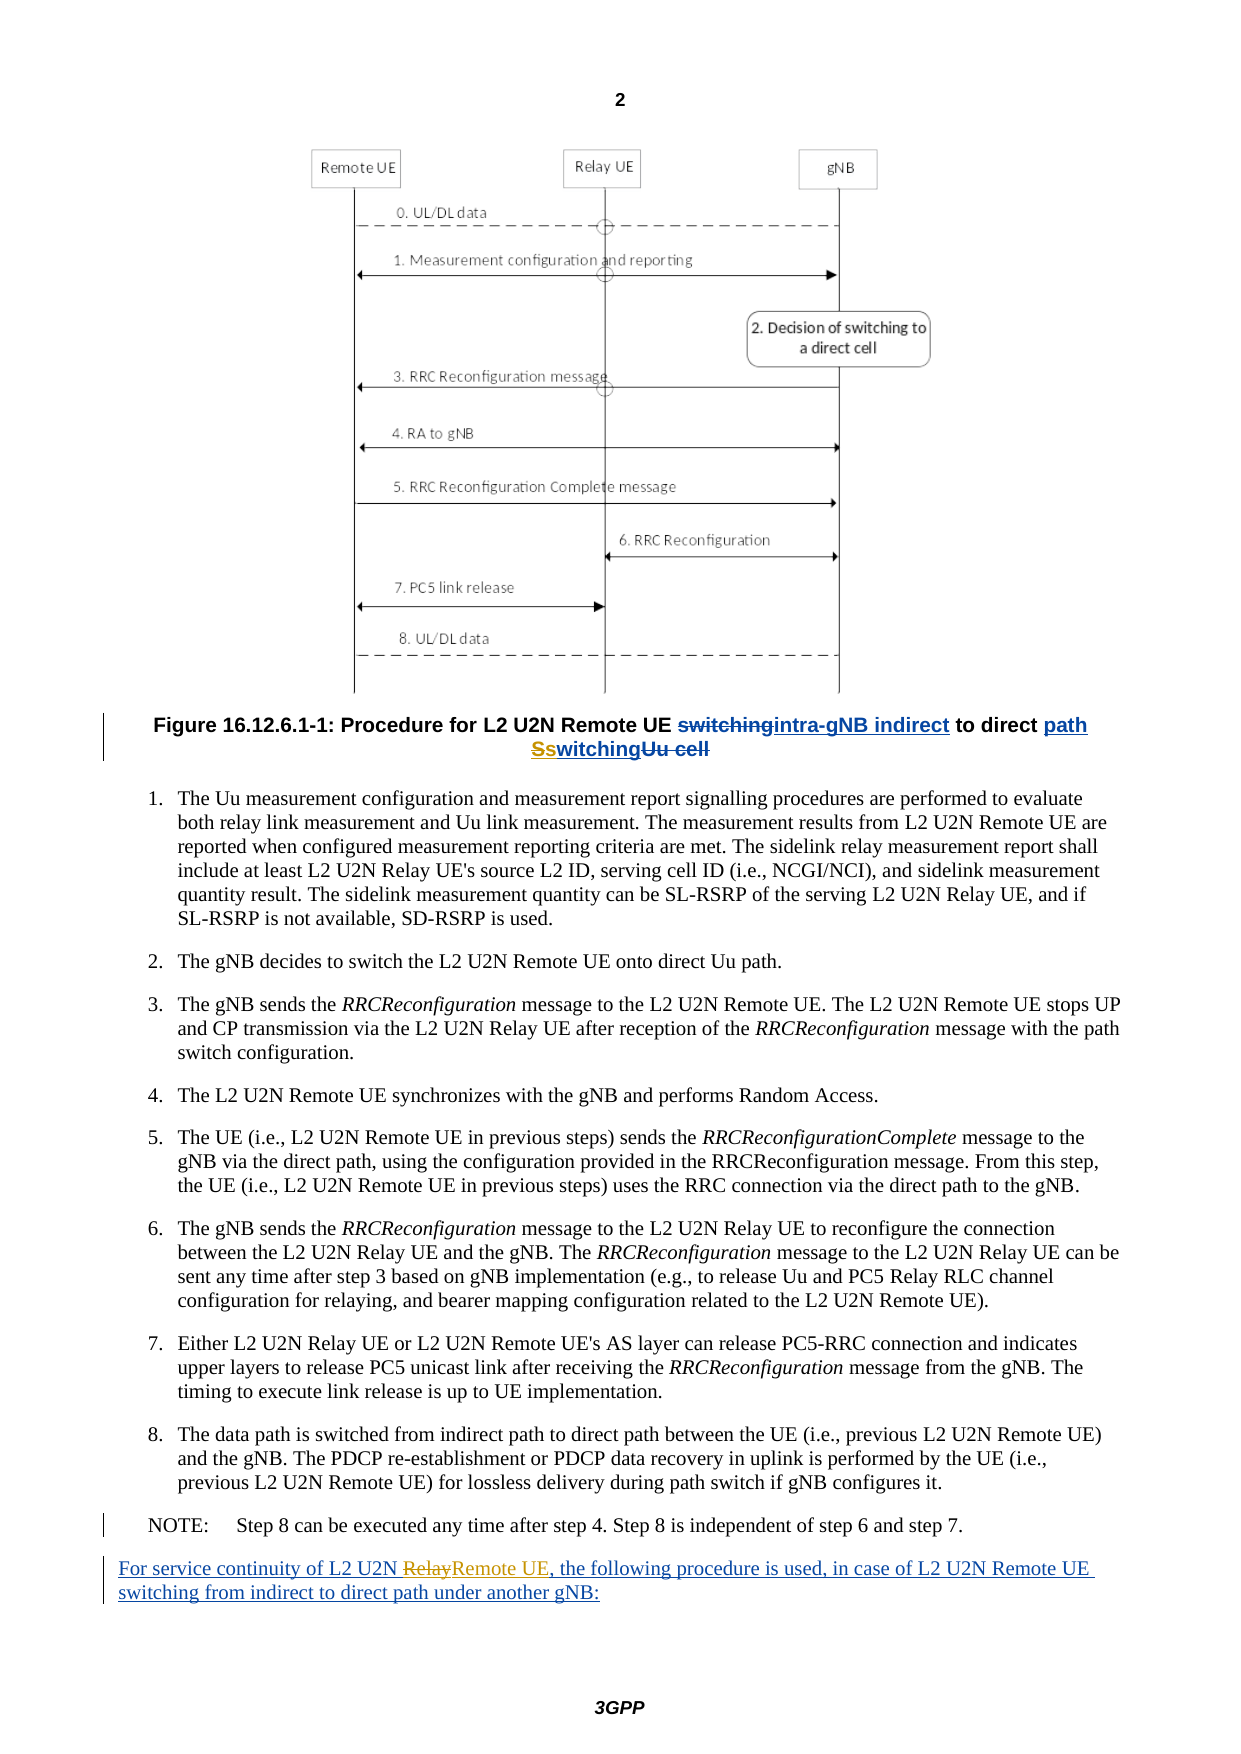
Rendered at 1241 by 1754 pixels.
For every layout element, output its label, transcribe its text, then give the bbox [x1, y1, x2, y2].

text 2. The gNB decides to switch the L2 U2N Remote UE onto direct Uu path. [148, 949, 1122, 973]
text NOTE: Step 8 can be executed any time after step 4. Step 8 is independent of step 6 and step 7. [148, 1513, 1122, 1537]
text 7. Either L2 U2N Relay UE or L2 U2N Remote UE's AS layer can release PC5-RRC connection and indicates upper layers to release PC5 unicast link after receiving the RRCReconfiguration message from the gNB. The timing to execute link release is up to UE implementation. [148, 1331, 1122, 1403]
text 4. The L2 U2N Remote UE synchronizes with the gNB and performs Random Access. [148, 1082, 1122, 1107]
text 8. The data path is switched from indirect path to direct path between the UE (i.e., previous L2 U2N Remote UE) and the gNB. The PDCP re-establishment or PDCP data recovery in uplink is performed by the UE (i.e., previous L2 U2N Remote UE) for lossless delivery during path switch if gNB configures it. [148, 1422, 1122, 1494]
text 6. The gNB sends the RRCReconfiguration message to the L2 U2N Relay UE to reconfigure the connection between the L2 U2N Relay UE and the gNB. The RRCReconfiguration message to the L2 U2N Relay UE can be sent any time after step 3 based on gNB implementation (e.g., to release Uu and PC5 Relay RLC channel configuration for relaying, and bearer mapping configuration related to the L2 U2N Remote UE). [148, 1216, 1122, 1312]
text Figure 16.12.6.1-1: Procedure for L2 U2N Remote UE to direct [118, 713, 1122, 761]
text 3. The gNB sends the RRCReconfiguration message to the L2 U2N Remote UE. The L2 U2N Remote UE stops UP and CP transmission via the L2 U2N Relay UE after reception of the RRCReconfiguration message with the path switch configuration. [148, 992, 1122, 1064]
text 1. The Uu measurement configuration and measurement report signalling procedures are performed to evaluate both relay link measurement and Uu link measurement. The measurement results from L2 U2N Remote UE are reported when configured measurement reporting criteria are met. The sidelink relay measurement report shall include at least L2 U2N Relay UE's source L2 ID, serving cell ID (i.e., NCGI/NCI), and sidelink measurement quantity result. The sidelink measurement quantity can be SL-RSRP of the serving L2 U2N Relay UE, and if SL-RSRP is not available, SD-RSRP is used. [148, 786, 1122, 930]
text 5. The UE (i.e., L2 U2N Remote UE in previous steps) sends the RRCReconfigurationComplete message to the gNB via the direct path, using the configuration provided in the RRCReconfiguration message. From this step, the UE (i.e., L2 U2N Remote UE in previous steps) uses the RRC connection via the direct path to the gNB. [148, 1125, 1122, 1197]
